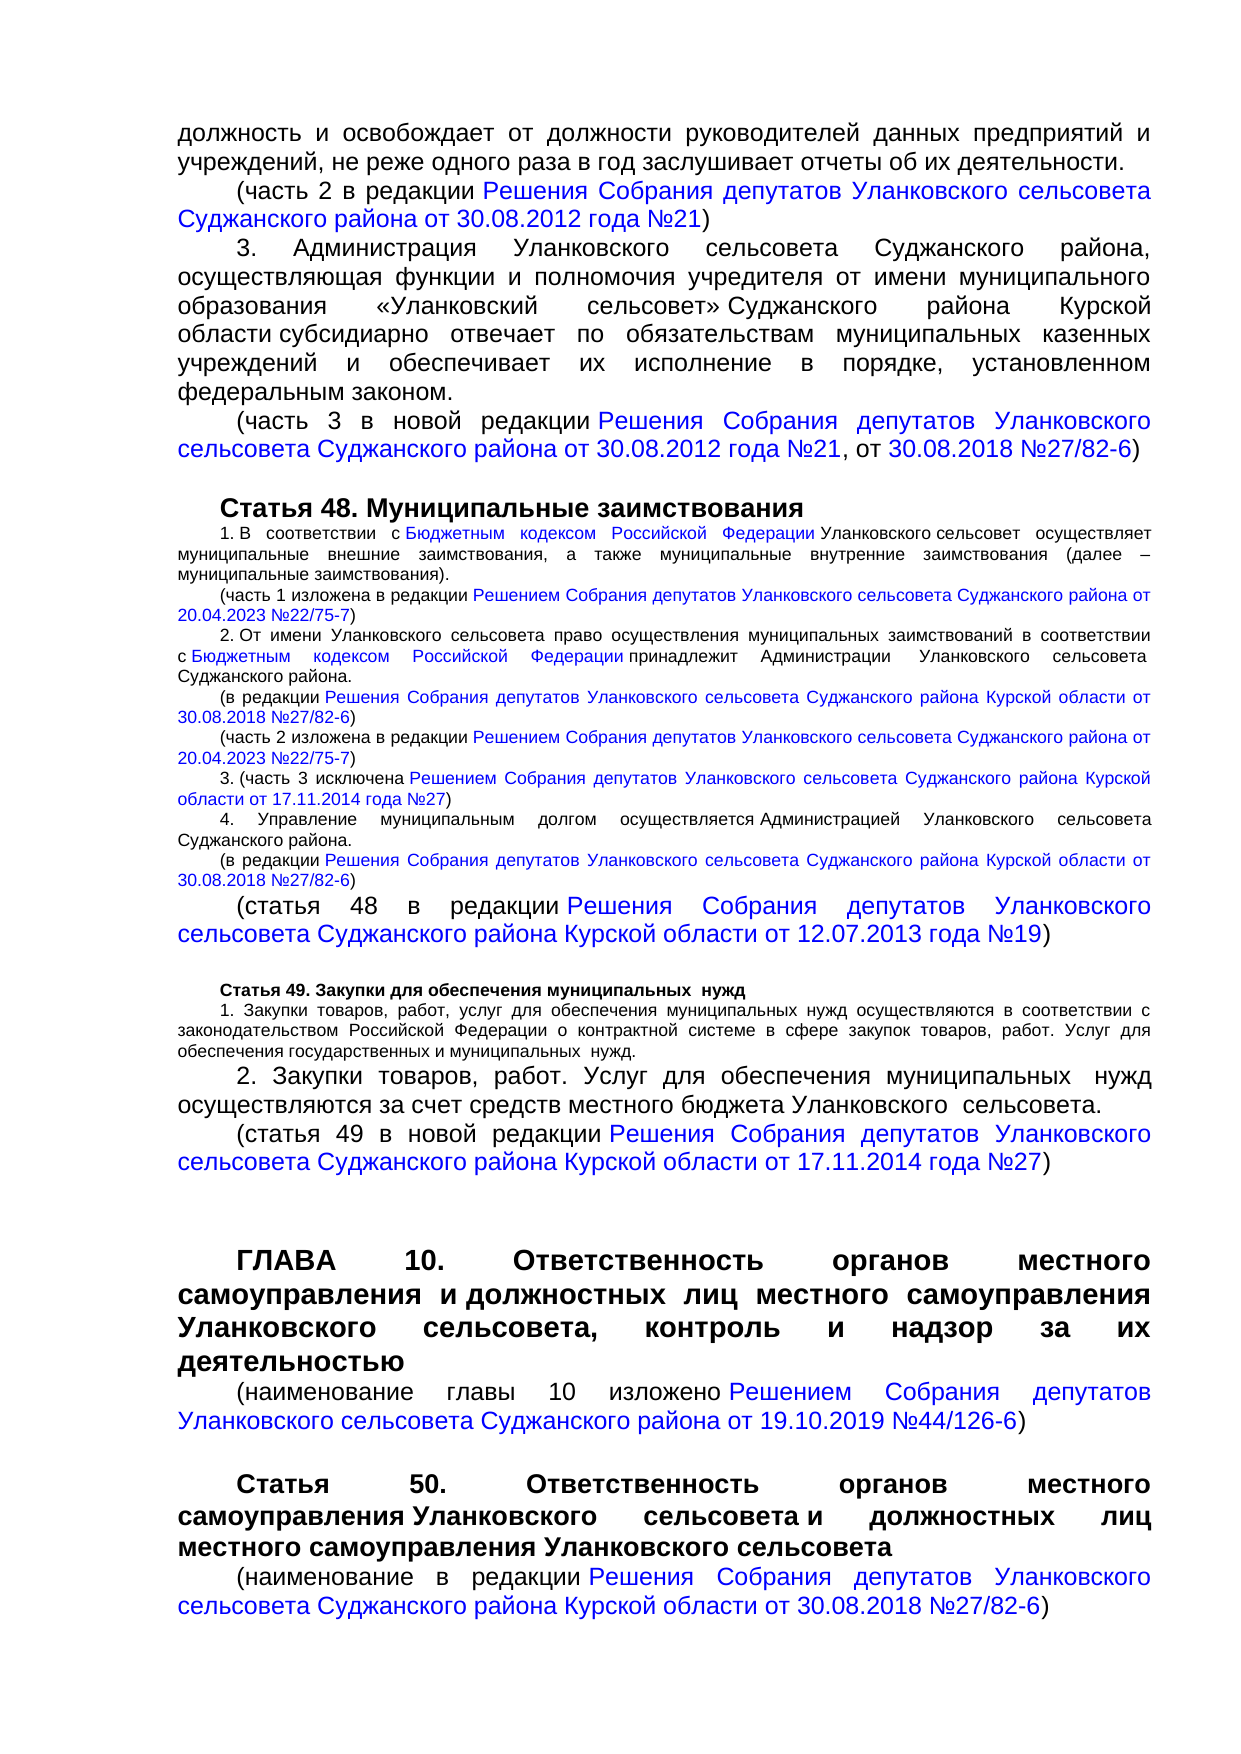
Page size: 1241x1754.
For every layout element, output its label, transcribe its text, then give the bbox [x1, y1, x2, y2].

text 3. (часть 3 исключена Решением Собрания депутатов Уланковского сельсовета Суджанского района Курской области от 17.11.2014 года №27) [177, 768, 1152, 809]
text (часть 2 изложена в редакции Решением Собрания депутатов Уланковского сельсовета Суджанского района от 20.04.2023 №22/75-7) [177, 727, 1152, 768]
text 2. От имени Уланковского сельсовета право осуществления муниципальных заимствований в соответствии с Бюджетным кодексом Российской Федерации принадлежит Администрации Уланковского сельсовета Суджанского района. [177, 625, 1152, 686]
text 2. Закупки товаров, работ. Услуг для обеспечения муниципальных нужд осуществляются за счет средств местного бюджета Уланковского сельсовета. [177, 1061, 1152, 1118]
text (часть 2 в редакции Решения Собрания депутатов Уланковского сельсовета Суджанского района от 30.08.2012 года №21) [177, 176, 1152, 233]
text (статья 48 в редакции Решения Собрания депутатов Уланковского сельсовета Суджанского района Курской области от 12.07.2013 года №19) [177, 891, 1152, 948]
text 1. В соответствии с Бюджетным кодексом Российской Федерации Уланковского сельсовет осуществляет муниципальные внешние заимствования, а также муниципальные внутренние заимствования (далее – муниципальные заимствования). [177, 523, 1152, 584]
text 1. Закупки товаров, работ, услуг для обеспечения муниципальных нужд осуществляются в соответствии с законодательством Российской Федерации о контрактной системе в сфере закупок товаров, работ. Услуг для обеспечения государственных и муниципальных нужд. [177, 1000, 1152, 1061]
text ГЛАВА 10. Ответственность органов местного самоуправления и должностных лиц местного самоуправления Уланковского сельсовета, контроль и надзор за их деятельностью [177, 1243, 1152, 1377]
text Статья 49. Закупки для обеспечения муниципальных нужд [177, 979, 1152, 1000]
text (в редакции Решения Собрания депутатов Уланковского сельсовета Суджанского района Курской области от 30.08.2018 №27/82-6) [177, 850, 1152, 891]
text 4. Управление муниципальным долгом осуществляется Администрацией Уланковского сельсовета Суджанского района. [177, 809, 1152, 850]
text (часть 3 в новой редакции Решения Собрания депутатов Уланковского сельсовета Суджанского района от 30.08.2012 года №21, от 30.08.2018 №27/82-6) [177, 406, 1152, 463]
text 3. Администрация Уланковского сельсовета Суджанского района, осуществляющая функции и полномочия учредителя от имени муниципального образования «Уланковский сельсовет» Суджанского района Курской области субсидиарно отвечает по обязательствам муниципальных казенных учреждений и обеспечивает их исполнение в порядке, установленном федеральным законом. [177, 233, 1152, 406]
text (наименование главы 10 изложено Решением Собрания депутатов Уланковского сельсовета Суджанского района от 19.10.2019 №44/126-6) [177, 1377, 1152, 1435]
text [177, 118, 1152, 176]
text (часть 1 изложена в редакции Решением Собрания депутатов Уланковского сельсовета Суджанского района от 20.04.2023 №22/75-7) [177, 584, 1152, 625]
text (в редакции Решения Собрания депутатов Уланковского сельсовета Суджанского района Курской области от 30.08.2018 №27/82-6) [177, 686, 1152, 727]
text Статья 48. Муниципальные заимствования [177, 492, 1152, 523]
text (наименование в редакции Решения Собрания депутатов Уланковского сельсовета Суджанского района Курской области от 30.08.2018 №27/82-6) [177, 1562, 1152, 1619]
text (статья 49 в новой редакции Решения Собрания депутатов Уланковского сельсовета Суджанского района Курской области от 17.11.2014 года №27) [177, 1118, 1152, 1176]
text Статья 50. Ответственность органов местного самоуправления Уланковского сельсовета и должностных лиц местного самоуправления Уланковского сельсовета [177, 1468, 1152, 1562]
